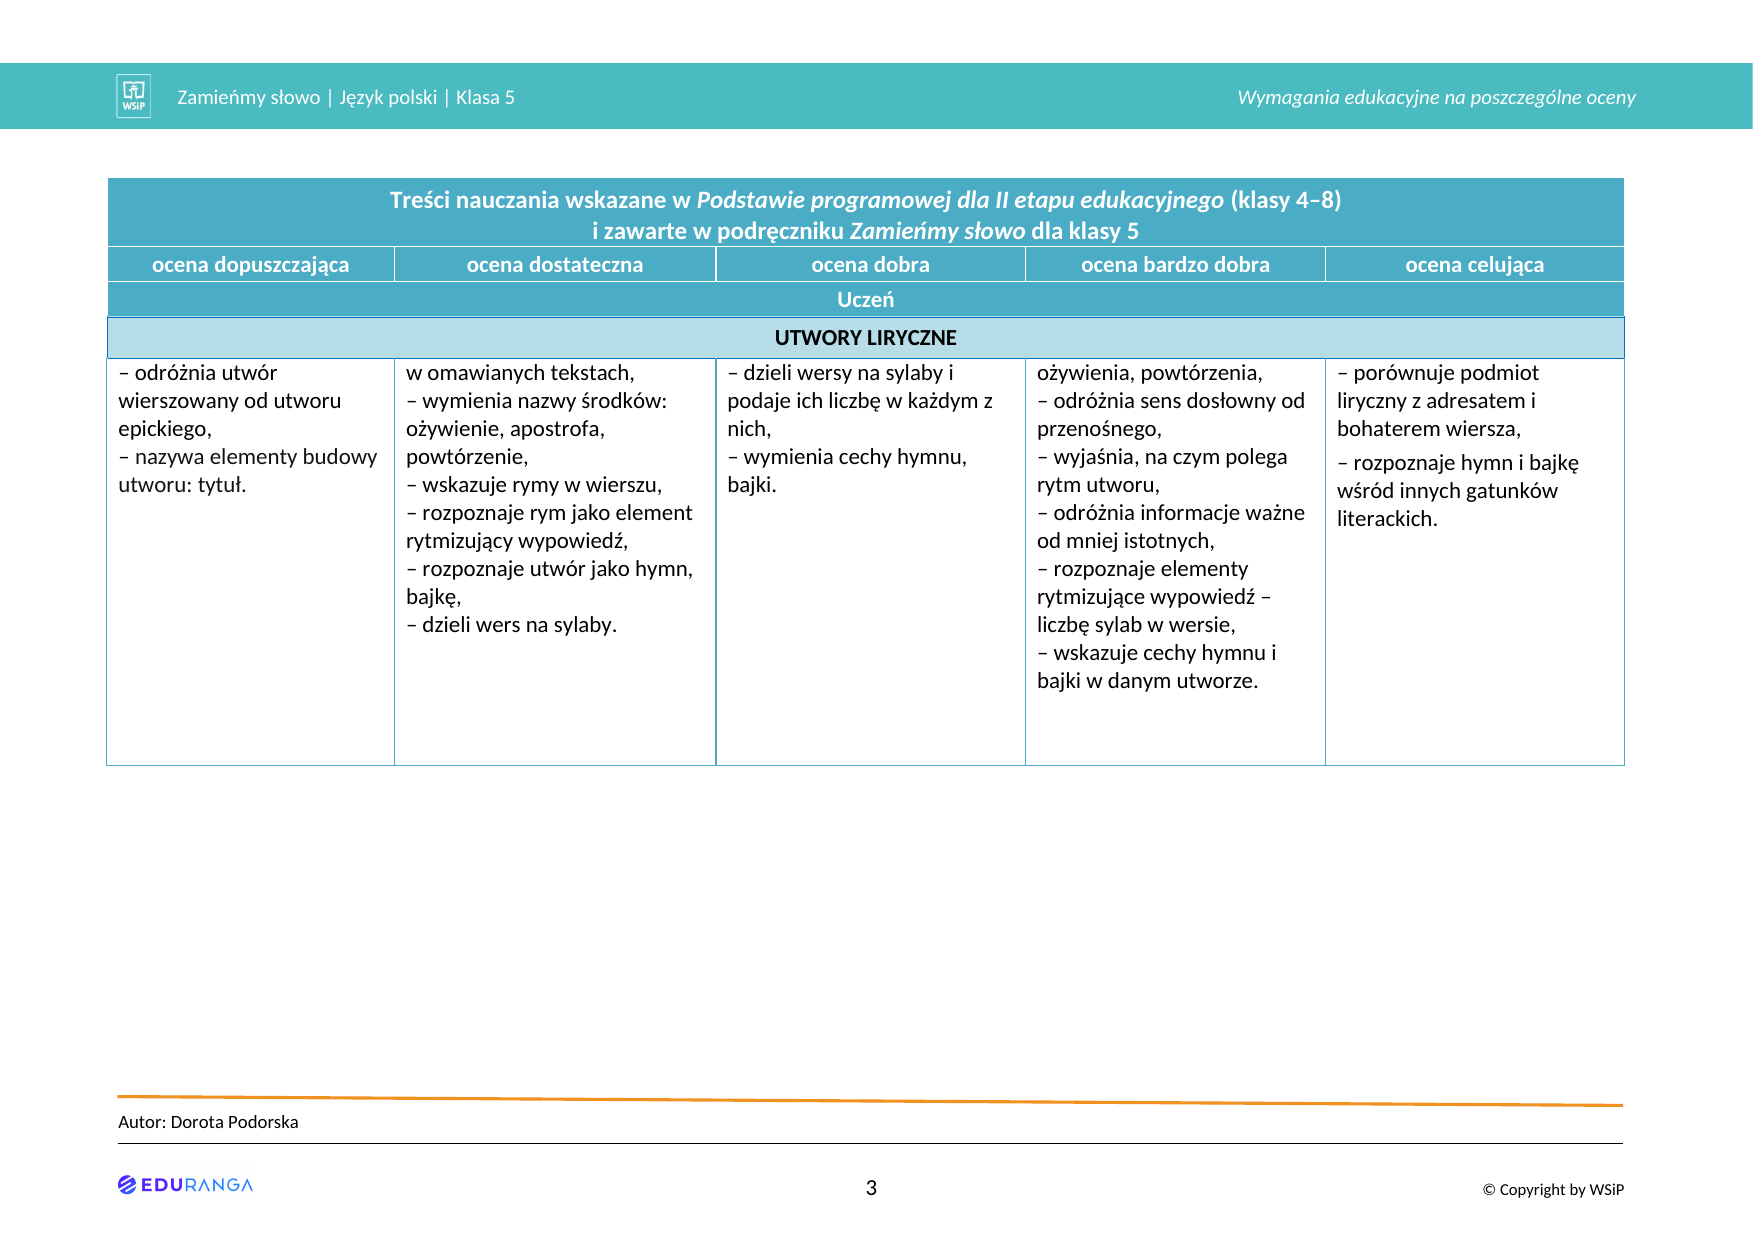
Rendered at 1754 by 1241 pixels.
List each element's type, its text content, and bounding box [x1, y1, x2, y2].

table_cell Utwory liryczne [108, 318, 1624, 358]
table_cell ocena bardzo dobra [1026, 247, 1325, 281]
table_cell ocena dostateczna [395, 247, 715, 281]
table_cell ocena dopuszczająca [108, 247, 394, 281]
picture [0, 63, 1753, 129]
table_cell ocena dobra [717, 247, 1025, 281]
table_cell Uczeń [108, 282, 1624, 316]
table_cell ocena celująca [1326, 247, 1624, 281]
picture [118, 1159, 253, 1196]
table_header Treści nauczania wskazane w Podstawie programowej dla II etapu edukacyjnego (klasy 4–8) i zawarte w podręczniku Zamieńmy słowo dla klasy 5 [108, 178, 1624, 246]
